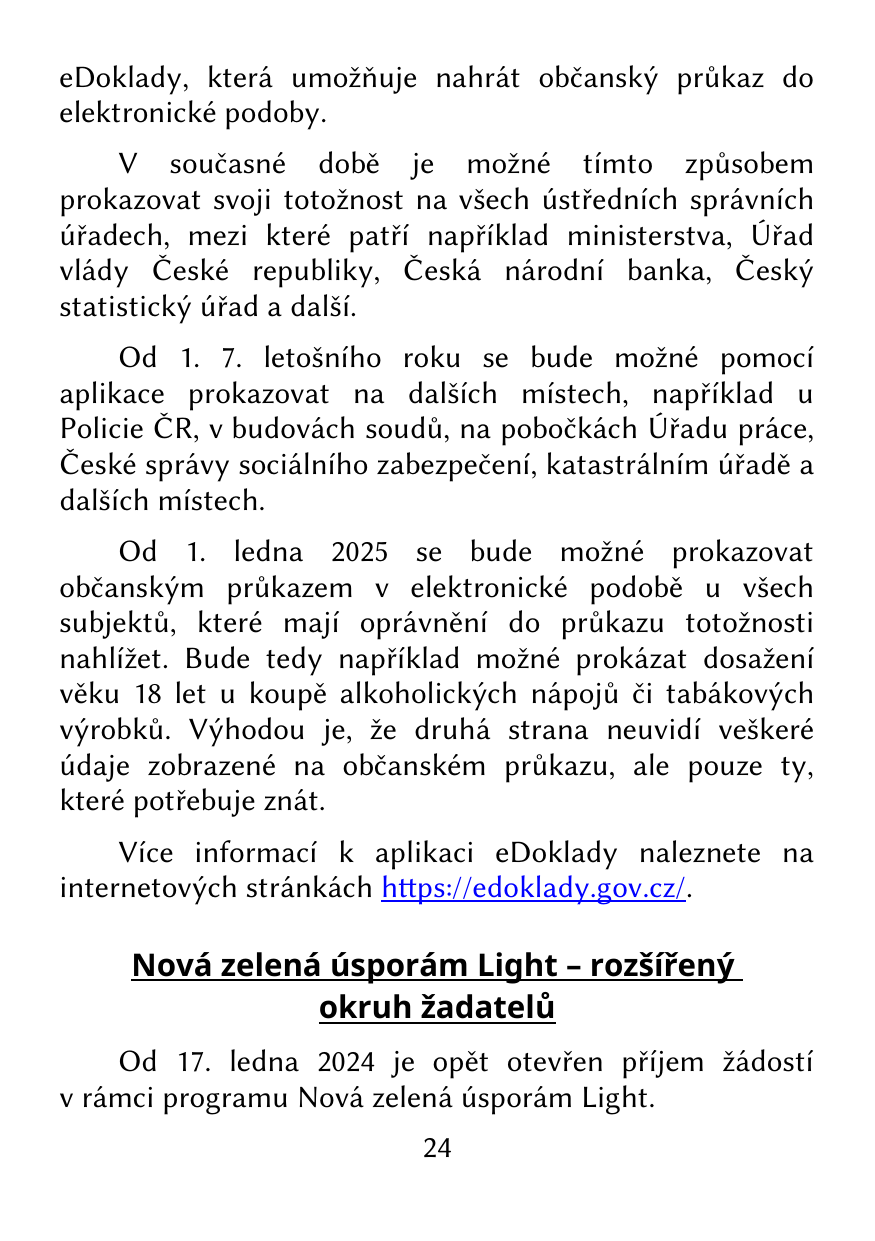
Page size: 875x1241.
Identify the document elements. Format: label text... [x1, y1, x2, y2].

text Od 1. 7. letošního roku se bude možné pomocí aplikace prokazovat na dalších místech, například u Policie ČR, v budovách soudů, na pobočkách Úřadu práce, České správy sociálního zabezpečení, katastrálním úřadě a dalších místech. [59, 340, 815, 518]
text Od 17. ledna 2024 je opět otevřen příjem žádostí v rámci programu Nová zelená úsporám Light. [59, 1044, 815, 1115]
text V současné době je možné tímto způsobem prokazovat svoji totožnost na všech ústředních správních úřadech, mezi které patří například ministerstva, Úřad vlády České republiky, Česká národní banka, Český statistický úřad a další. [59, 146, 815, 324]
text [59, 59, 815, 130]
subtitle Nová zelená úsporám Light – rozšířený okruh žadatelů [59, 943, 815, 1028]
text Od 1. ledna 2025 se bude možné prokazovat občanským průkazem v elektronické podobě u všech subjektů, které mají oprávnění do průkazu totožnosti nahlížet. Bude tedy například možné prokázat dosažení věku 18 let u koupě alkoholických nápojů či tabákových výrobků. Výhodou je, že druhá strana neuvidí veškeré údaje zobrazené na občanském průkazu, ale pouze ty, které potřebuje znát. [59, 533, 815, 818]
text Více informací k aplikaci eDoklady naleznete na internetových stránkách https://edoklady.gov.cz/. [59, 834, 815, 905]
